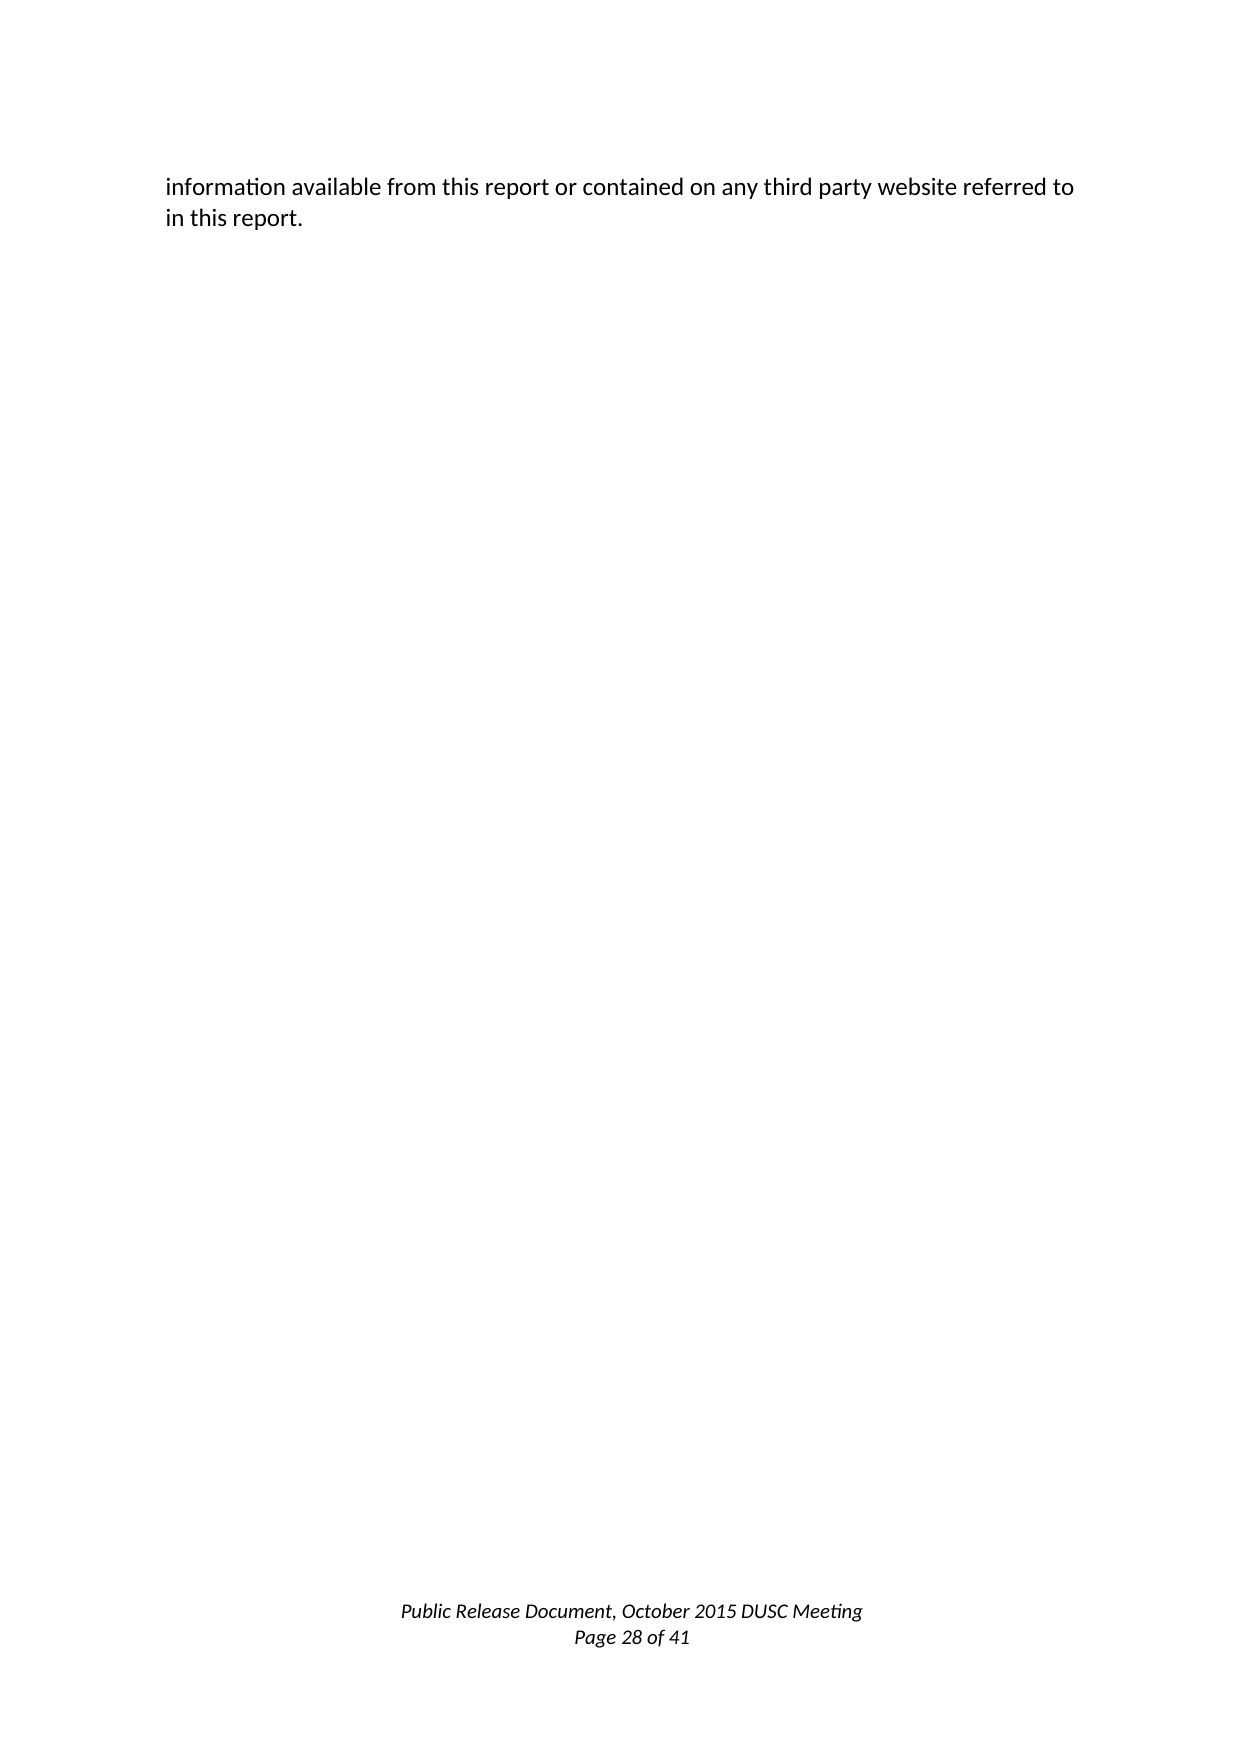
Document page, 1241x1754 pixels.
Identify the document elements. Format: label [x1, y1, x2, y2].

text [165, 171, 1098, 232]
